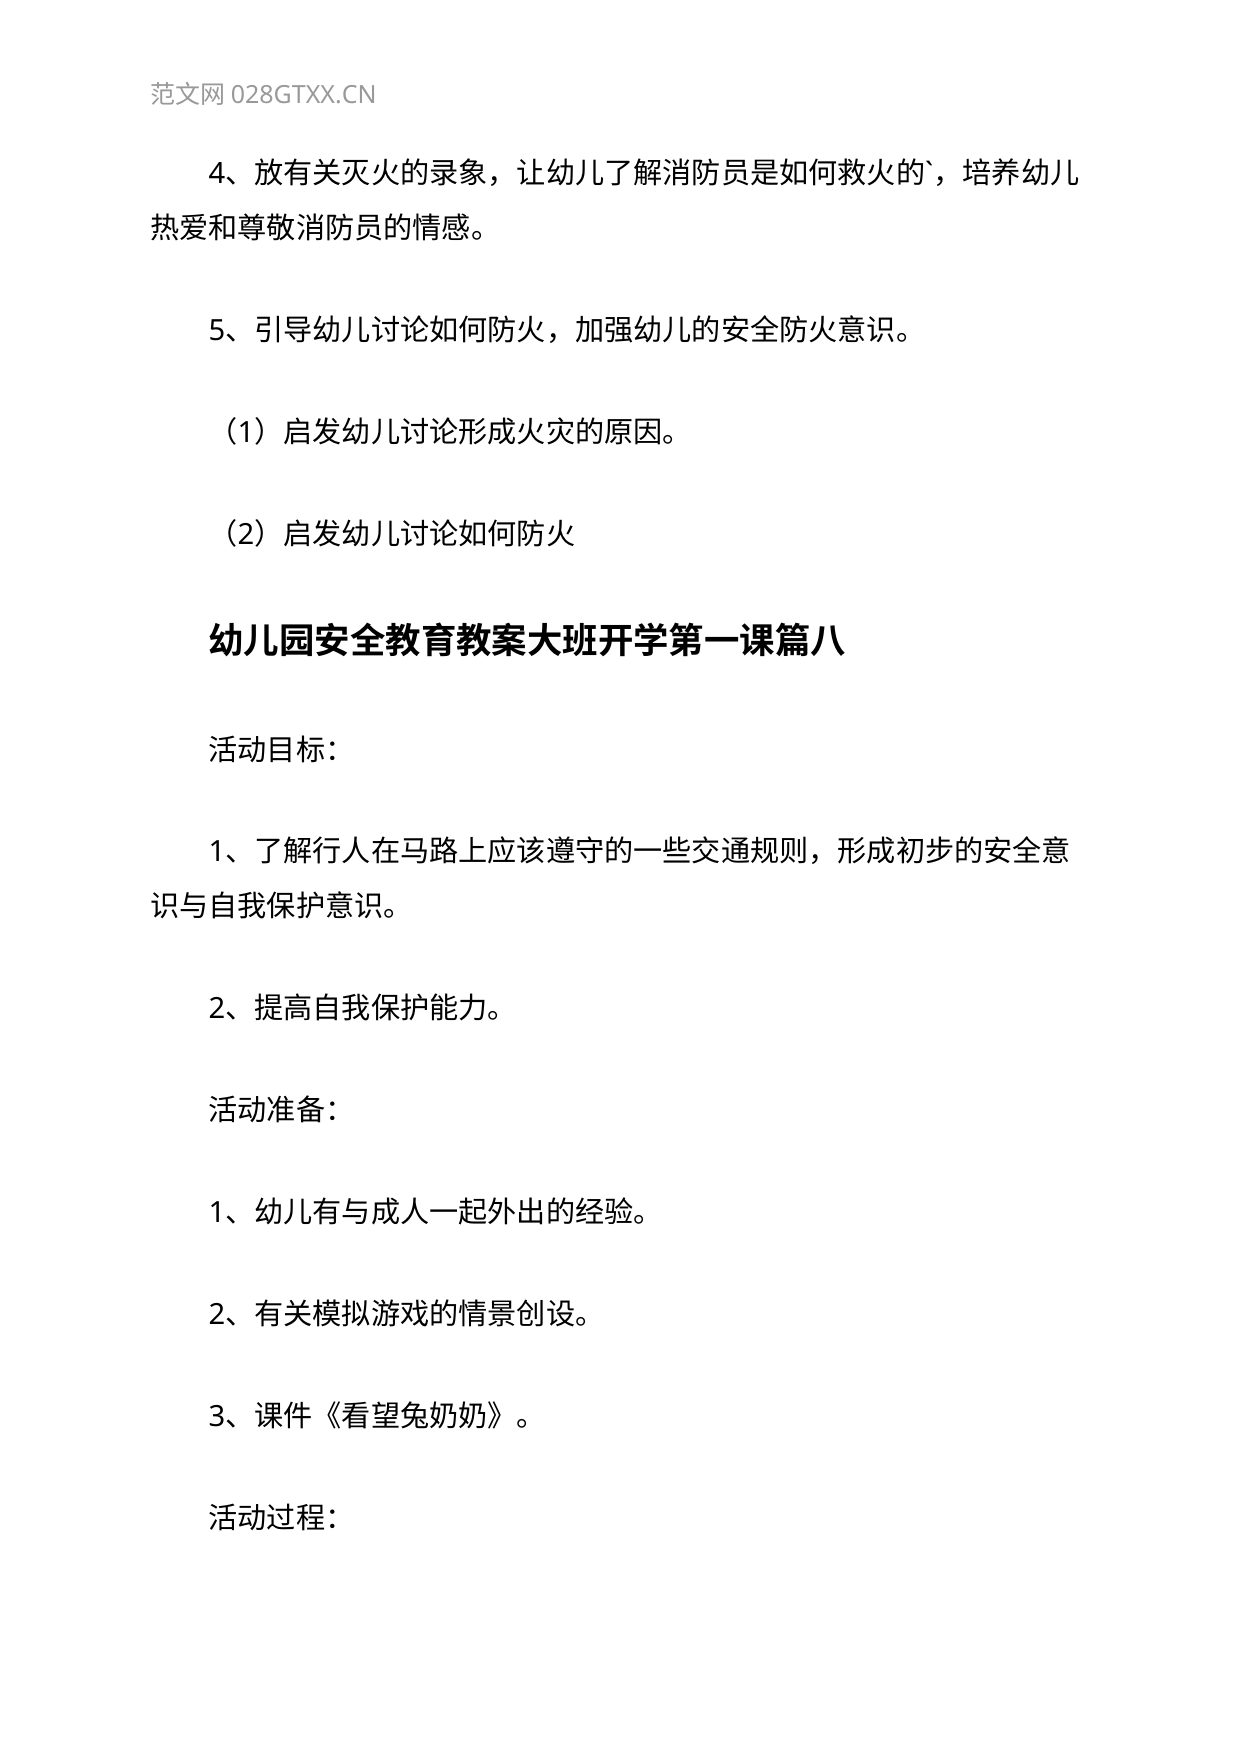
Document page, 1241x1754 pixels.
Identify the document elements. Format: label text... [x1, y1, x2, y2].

text 5、引导幼儿讨论如何防火，加强幼儿的安全防火意识。 [150, 307, 1090, 349]
text 2、有关模拟游戏的情景创设。 [150, 1290, 1090, 1333]
text 活动目标： [150, 726, 1090, 768]
text 1、了解行人在马路上应该遵守的一些交通规则，形成初步的安全意识与自我保护意识。 [150, 828, 1090, 925]
text （2）启发幼儿讨论如何防火 [150, 511, 1090, 553]
text 幼儿园安全教育教案大班开学第一课篇八 [150, 613, 1090, 664]
text 活动准备： [150, 1087, 1090, 1129]
text 3、课件《看望兔奶奶》。 [150, 1392, 1090, 1435]
text 4、放有关灭火的录象，让幼儿了解消防员是如何救火的`，培养幼儿热爱和尊敬消防员的情感。 [150, 150, 1090, 247]
text 2、提高自我保护能力。 [150, 985, 1090, 1027]
text 1、幼儿有与成人一起外出的经验。 [150, 1188, 1090, 1231]
text （1）启发幼儿讨论形成火灾的原因。 [150, 409, 1090, 451]
text 活动过程： [150, 1494, 1090, 1537]
